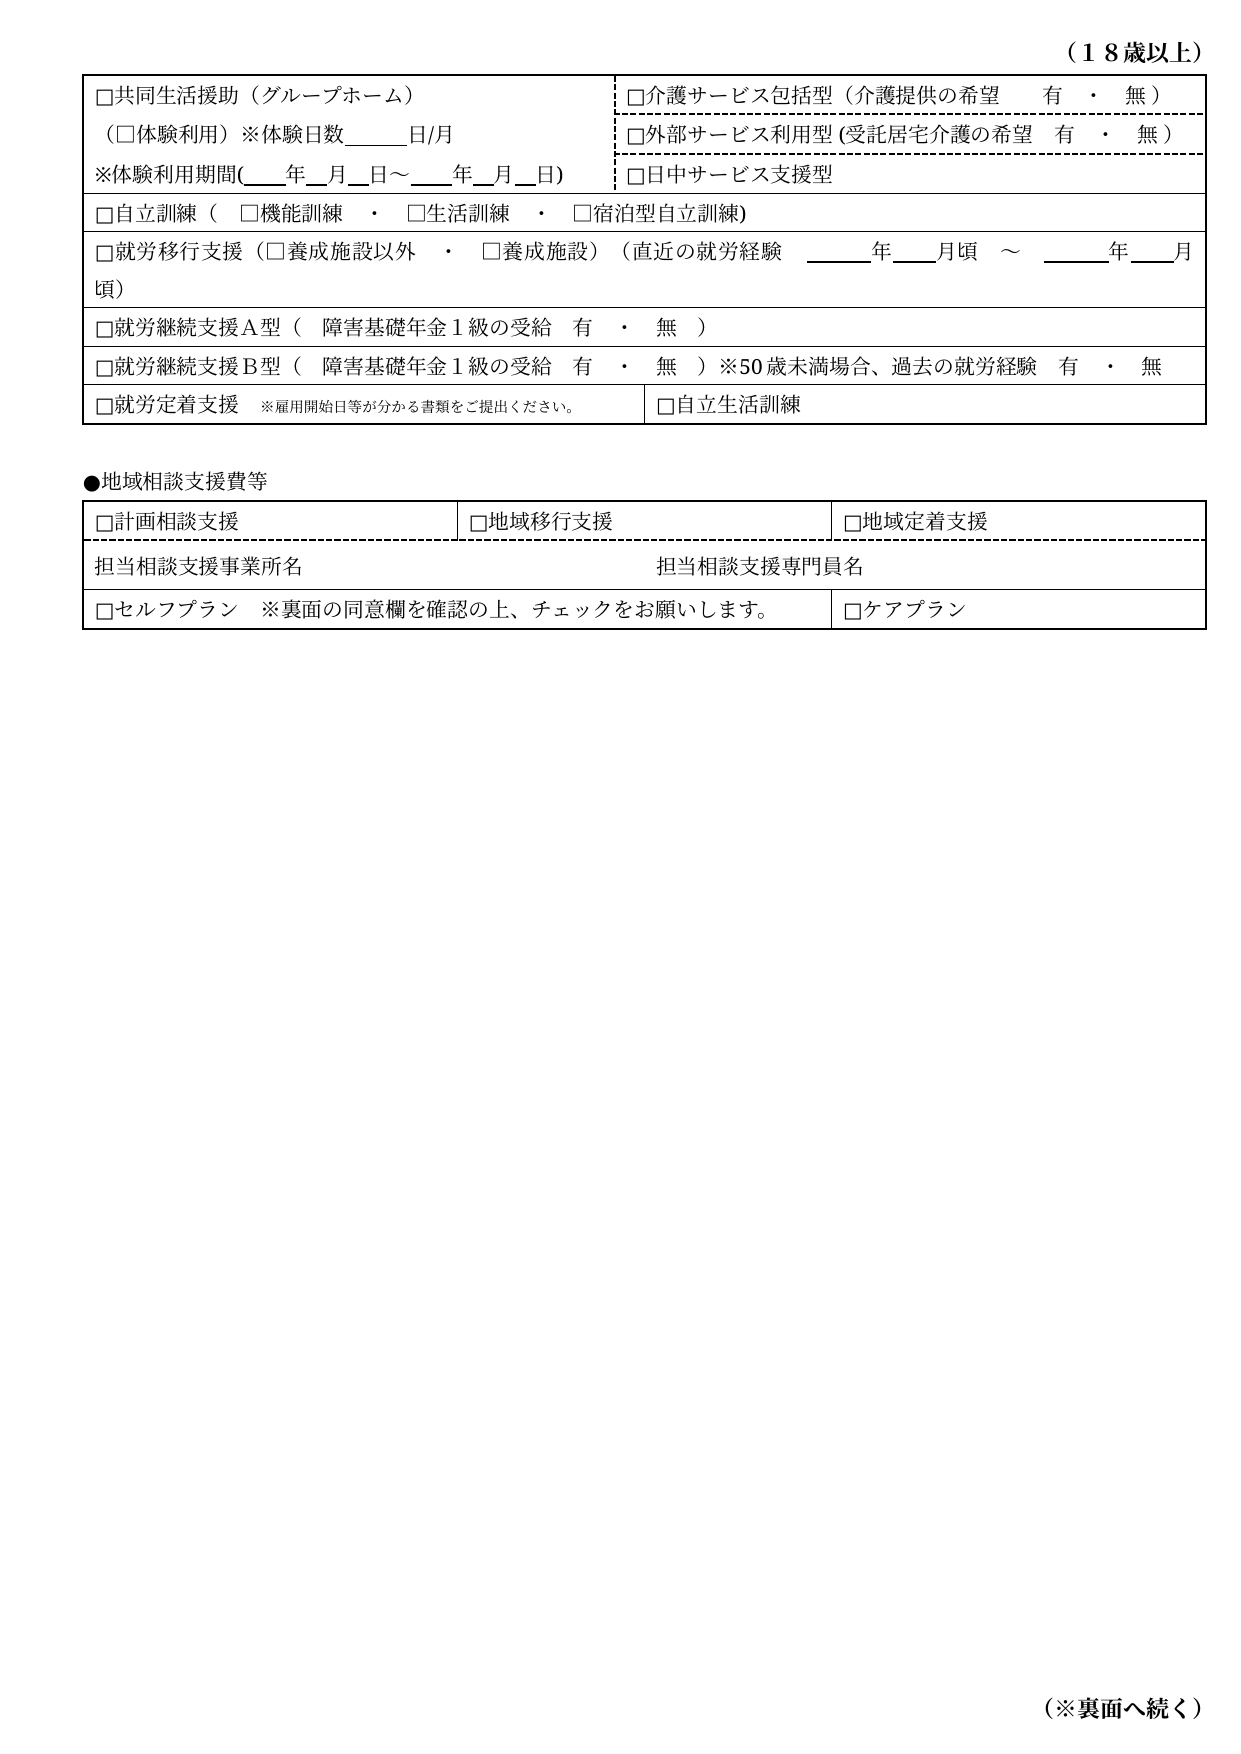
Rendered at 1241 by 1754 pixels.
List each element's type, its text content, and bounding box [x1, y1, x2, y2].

table_header □地域定着支援 [832, 502, 1205, 539]
table_cell □就労定着支援 ※雇用開始日等が分かる書類をご提出ください。 [84, 385, 644, 423]
table_cell □就労移行支援（□養成施設以外 ・ □養成施設）（直近の就労経験 年 月頃 ～ 年 月頃） [84, 232, 1205, 307]
table_header □地域移行支援 [458, 502, 831, 539]
table_cell □ケアプラン [832, 590, 1205, 627]
table_cell 担当相談支援専門員名 [645, 539, 1205, 589]
table_cell □セルフプラン ※裏面の同意欄を確認の上、チェックをお願いします。 [84, 590, 831, 627]
table_header □計画相談支援 [84, 502, 457, 539]
table_cell □日中サービス支援型 [615, 153, 1205, 192]
table_cell □就労継続支援Ａ型（ 障害基礎年金１級の受給 有 ・ 無 ） [84, 308, 1205, 346]
table_cell □自立生活訓練 [645, 385, 1205, 423]
table_cell □外部サービス利用型 (受託居宅介護の希望 有 ・ 無 ） [615, 113, 1205, 153]
table_header □共同生活援助（グループホーム） [84, 76, 614, 113]
table_cell 担当相談支援事業所名 [84, 539, 644, 589]
table_cell □自立訓練（ □機能訓練 ・ □生活訓練 ・ □宿泊型自立訓練) [84, 194, 1205, 231]
table_cell ※体験利用期間( 年 月 日～ 年 月 日) [84, 153, 614, 192]
table_cell □就労継続支援Ｂ型（ 障害基礎年金１級の受給 有 ・ 無 ）※50歳未満場合、過去の就労経験 有 ・ 無 [84, 347, 1205, 384]
table_cell （□体験利用）※体験日数 日/月 [84, 113, 614, 153]
text ●地域相談支援費等 [83, 462, 1215, 500]
table_header □介護サービス包括型（介護提供の希望 有 ・ 無 ） [615, 76, 1205, 113]
